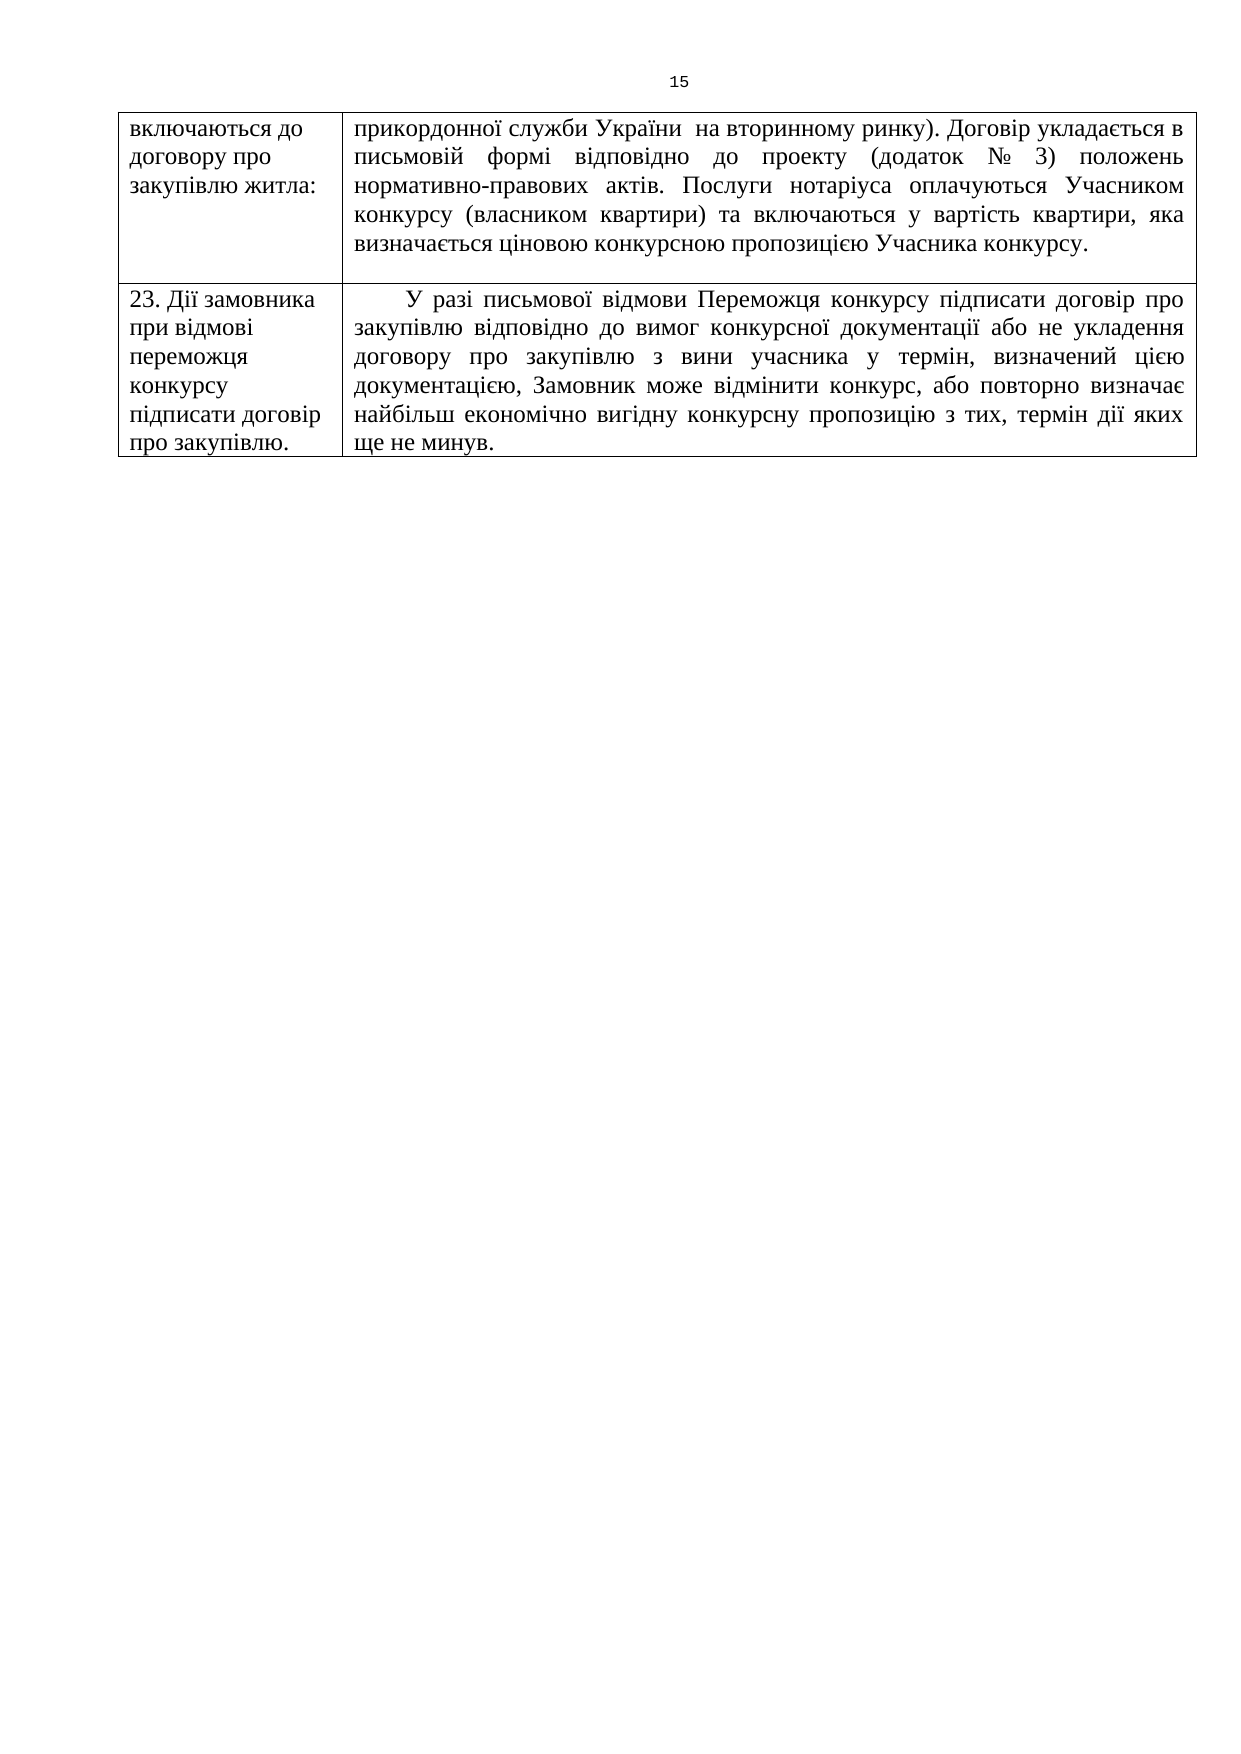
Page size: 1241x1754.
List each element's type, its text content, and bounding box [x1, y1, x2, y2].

table_cell 23. Дії замовника при відмові переможця конкурсу підписати договір про закупівлю. [119, 284, 342, 456]
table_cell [343, 113, 1196, 283]
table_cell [119, 113, 342, 283]
table_cell У разі письмової відмови Переможця конкурсу підписати договір про закупівлю відповідно до вимог конкурсної документації або не укладення договору про закупівлю з вини учасника у термін, визначений цією документацією, Замовник може відмінити конкурс, або повторно визначає найбільш економічно вигідну конкурсну пропозицію з тих, термін дії яких ще не минув. [343, 284, 1196, 456]
